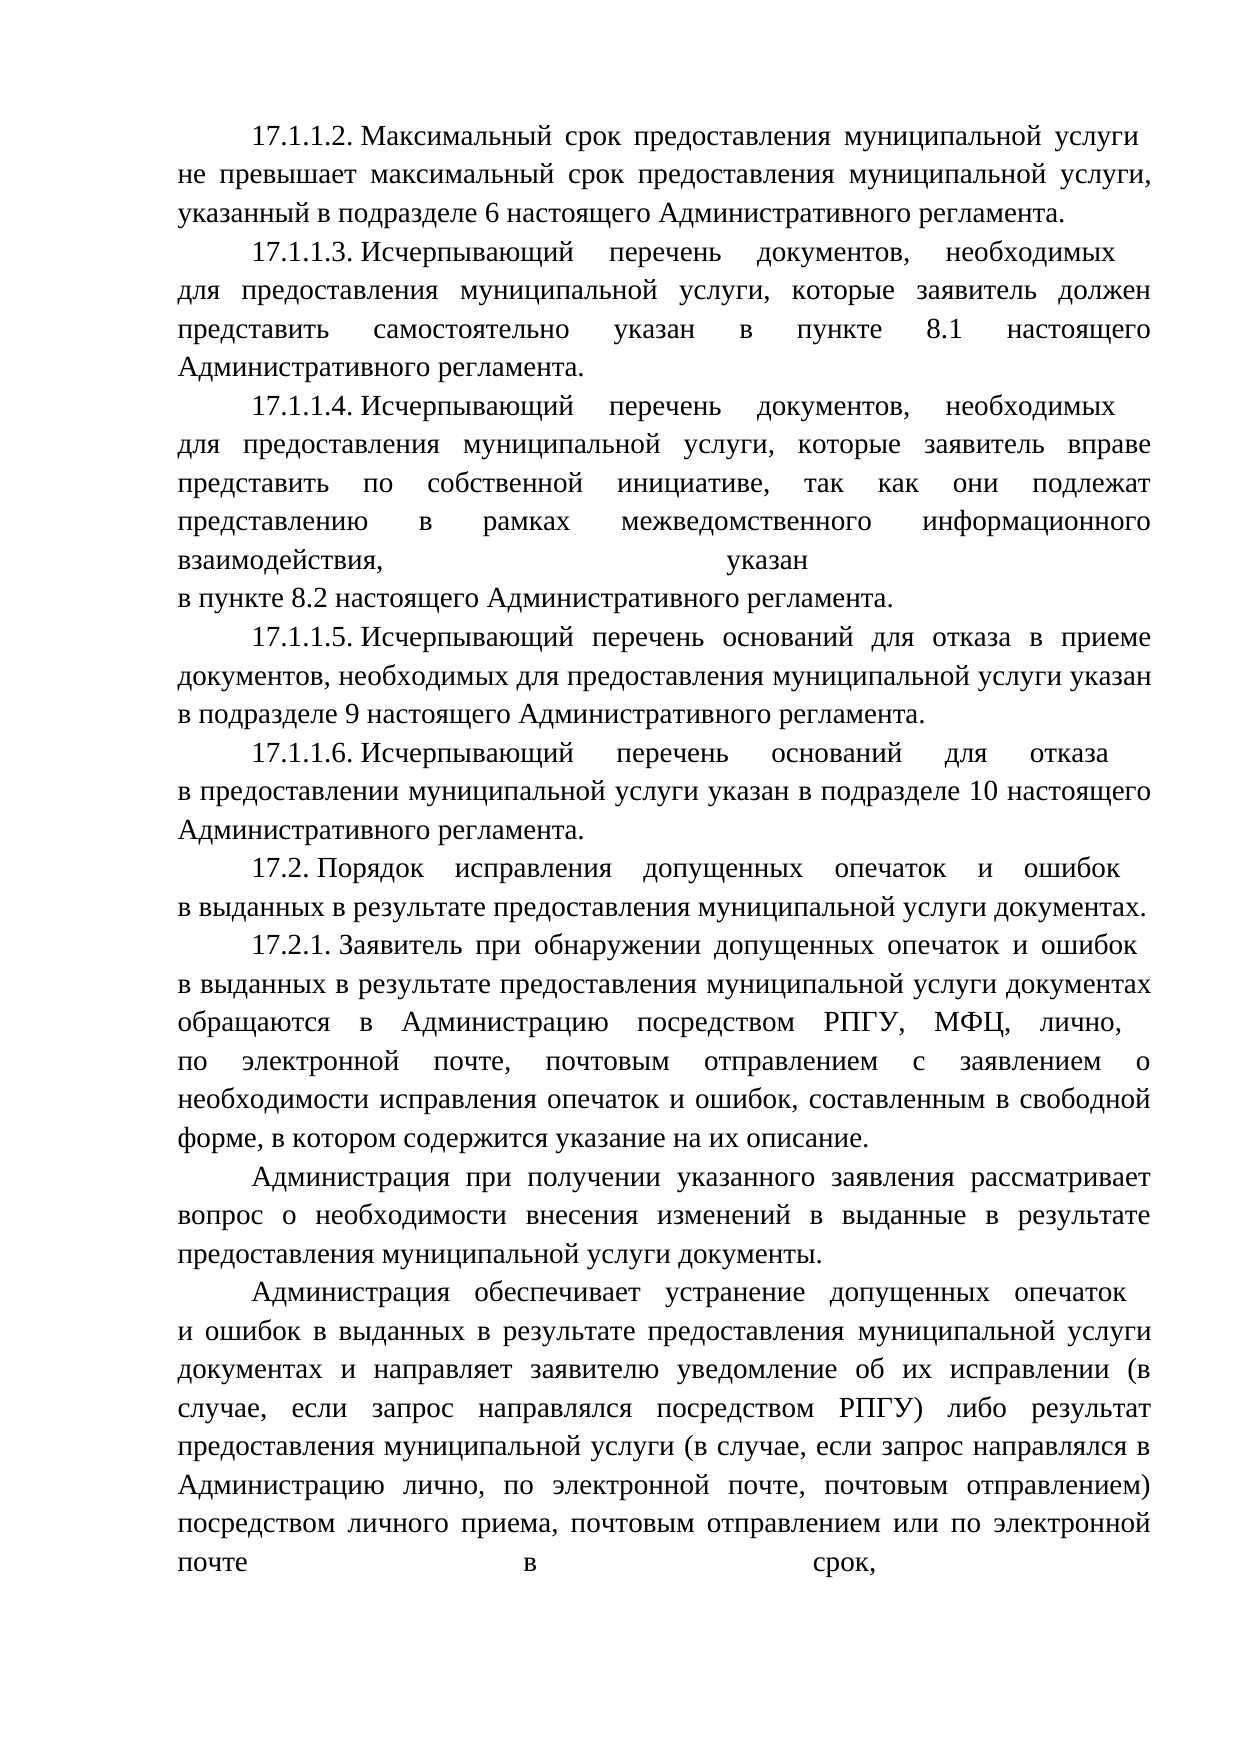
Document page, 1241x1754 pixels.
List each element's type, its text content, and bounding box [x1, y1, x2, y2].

text 17.1.1.3. Исчерпывающий перечень документов, необходимых для предоставления муниципальной услуги, которые заявитель должен представить самостоятельно указан в пункте 8.1 настоящего Административного регламента. [177, 234, 1152, 383]
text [177, 1274, 1152, 1578]
text 17.1.1.2. Максимальный срок предоставления муниципальной услуги не превышает максимальный срок предоставления муниципальной услуги, указанный в подразделе 6 настоящего Административного регламента. [177, 118, 1152, 229]
text 17.2.1. Заявитель при обнаружении допущенных опечаток и ошибок в выданных в результате предоставления муниципальной услуги документах обращаются в Администрацию посредством РПГУ, МФЦ, лично, по электронной почте, почтовым отправлением с заявлением о необходимости исправления опечаток и ошибок, составленным в свободной форме, в котором содержится указание на их описание. [177, 927, 1152, 1154]
text 17.1.1.6. Исчерпывающий перечень оснований для отказа в предоставлении муниципальной услуги указан в подразделе 10 настоящего Административного регламента. [177, 735, 1152, 845]
text 17.1.1.5. Исчерпывающий перечень оснований для отказа в приеме документов, необходимых для предоставления муниципальной услуги указан в подразделе 9 настоящего Административного регламента. [177, 619, 1152, 730]
text 17.1.1.4. Исчерпывающий перечень документов, необходимых для предоставления муниципальной услуги, которые заявитель вправе представить по собственной инициативе, так как они подлежат представлению в рамках межведомственного информационного взаимодействия, указан в пункте 8.2 настоящего Административного регламента. [177, 388, 1152, 614]
text Администрация при получении указанного заявления рассматривает вопрос о необходимости внесения изменений в выданные в результате предоставления муниципальной услуги документы. [177, 1159, 1152, 1269]
text 17.2. Порядок исправления допущенных опечаток и ошибок в выданных в результате предоставления муниципальной услуги документах. [177, 850, 1152, 922]
